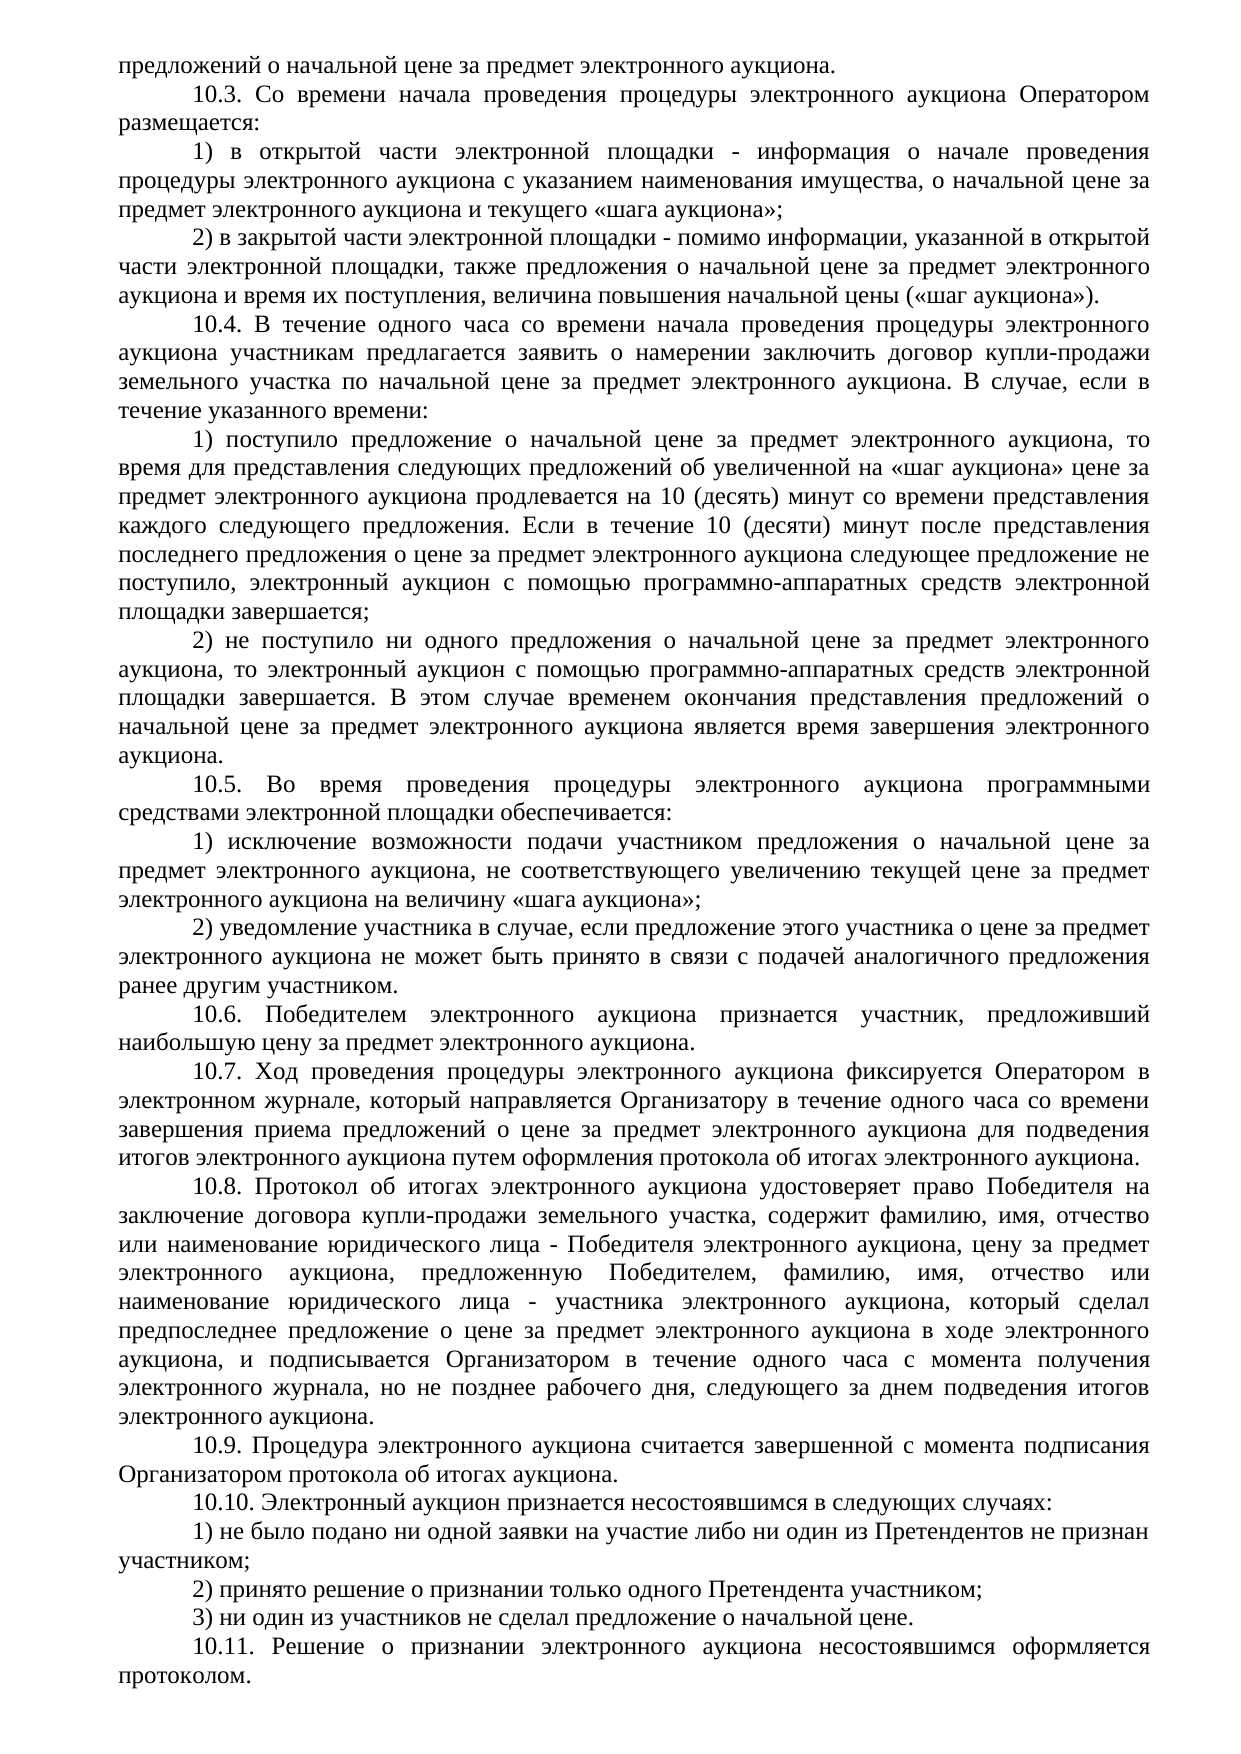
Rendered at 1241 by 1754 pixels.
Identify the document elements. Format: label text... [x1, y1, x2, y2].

text 10.9. Процедура электронного аукциона считается завершенной с момента подписания Организатором протокола об итогах аукциона. [118, 1430, 1151, 1487]
text 10.3. Со времени начала проведения процедуры электронного аукциона Оператором размещается: [118, 79, 1151, 136]
text 10.5. Во время проведения процедуры электронного аукциона программными средствами электронной площадки обеспечивается: [118, 769, 1151, 826]
text 10.11. Решение о признании электронного аукциона несостоявшимся оформляется протоколом. [118, 1631, 1151, 1689]
text 3) ни один из участников не сделал предложение о начальной цене. [118, 1602, 1151, 1631]
text 2) принято решение о признании только одного Претендента участником; [118, 1574, 1151, 1602]
text 2) не поступило ни одного предложения о начальной цене за предмет электронного аукциона, то электронный аукцион с помощью программно-аппаратных средств электронной площадки завершается. В этом случае временем окончания представления предложений о начальной цене за предмет электронного аукциона является время завершения электронного аукциона. [118, 625, 1151, 769]
text 1) не было подано ни одной заявки на участие либо ни один из Претендентов не признан участником; [118, 1516, 1151, 1574]
text 2) в закрытой части электронной площадки - помимо информации, указанной в открытой части электронной площадки, также предложения о начальной цене за предмет электронного аукциона и время их поступления, величина повышения начальной цены («шаг аукциона»). [118, 222, 1151, 309]
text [118, 50, 1151, 79]
text 10.10. Электронный аукцион признается несостоявшимся в следующих случаях: [118, 1487, 1151, 1516]
text 10.8. Протокол об итогах электронного аукциона удостоверяет право Победителя на заключение договора купли-продажи земельного участка, содержит фамилию, имя, отчество или наименование юридического лица - Победителя электронного аукциона, цену за предмет электронного аукциона, предложенную Победителем, фамилию, имя, отчество или наименование юридического лица - участника электронного аукциона, который сделал предпоследнее предложение о цене за предмет электронного аукциона в ходе электронного аукциона, и подписывается Организатором в течение одного часа с момента получения электронного журнала, но не позднее рабочего дня, следующего за днем подведения итогов электронного аукциона. [118, 1171, 1151, 1430]
text 2) уведомление участника в случае, если предложение этого участника о цене за предмет электронного аукциона не может быть принято в связи с подачей аналогичного предложения ранее другим участником. [118, 912, 1151, 999]
text 10.6. Победителем электронного аукциона признается участник, предложивший наибольшую цену за предмет электронного аукциона. [118, 999, 1151, 1056]
text 1) поступило предложение о начальной цене за предмет электронного аукциона, то время для представления следующих предложений об увеличенной на «шаг аукциона» цене за предмет электронного аукциона продлевается на 10 (десять) минут со времени представления каждого следующего предложения. Если в течение 10 (десяти) минут после представления последнего предложения о цене за предмет электронного аукциона следующее предложение не поступило, электронный аукцион с помощью программно-аппаратных средств электронной площадки завершается; [118, 424, 1151, 625]
text 1) в открытой части электронной площадки - информация о начале проведения процедуры электронного аукциона с указанием наименования имущества, о начальной цене за предмет электронного аукциона и текущего «шага аукциона»; [118, 136, 1151, 222]
text 10.4. В течение одного часа со времени начала проведения процедуры электронного аукциона участникам предлагается заявить о намерении заключить договор купли-продажи земельного участка по начальной цене за предмет электронного аукциона. В случае, если в течение указанного времени: [118, 309, 1151, 424]
text 1) исключение возможности подачи участником предложения о начальной цене за предмет электронного аукциона, не соответствующего увеличению текущей цене за предмет электронного аукциона на величину «шага аукциона»; [118, 826, 1151, 912]
text 10.7. Ход проведения процедуры электронного аукциона фиксируется Оператором в электронном журнале, который направляется Организатору в течение одного часа со времени завершения приема предложений о цене за предмет электронного аукциона для подведения итогов электронного аукциона путем оформления протокола об итогах электронного аукциона. [118, 1056, 1151, 1171]
